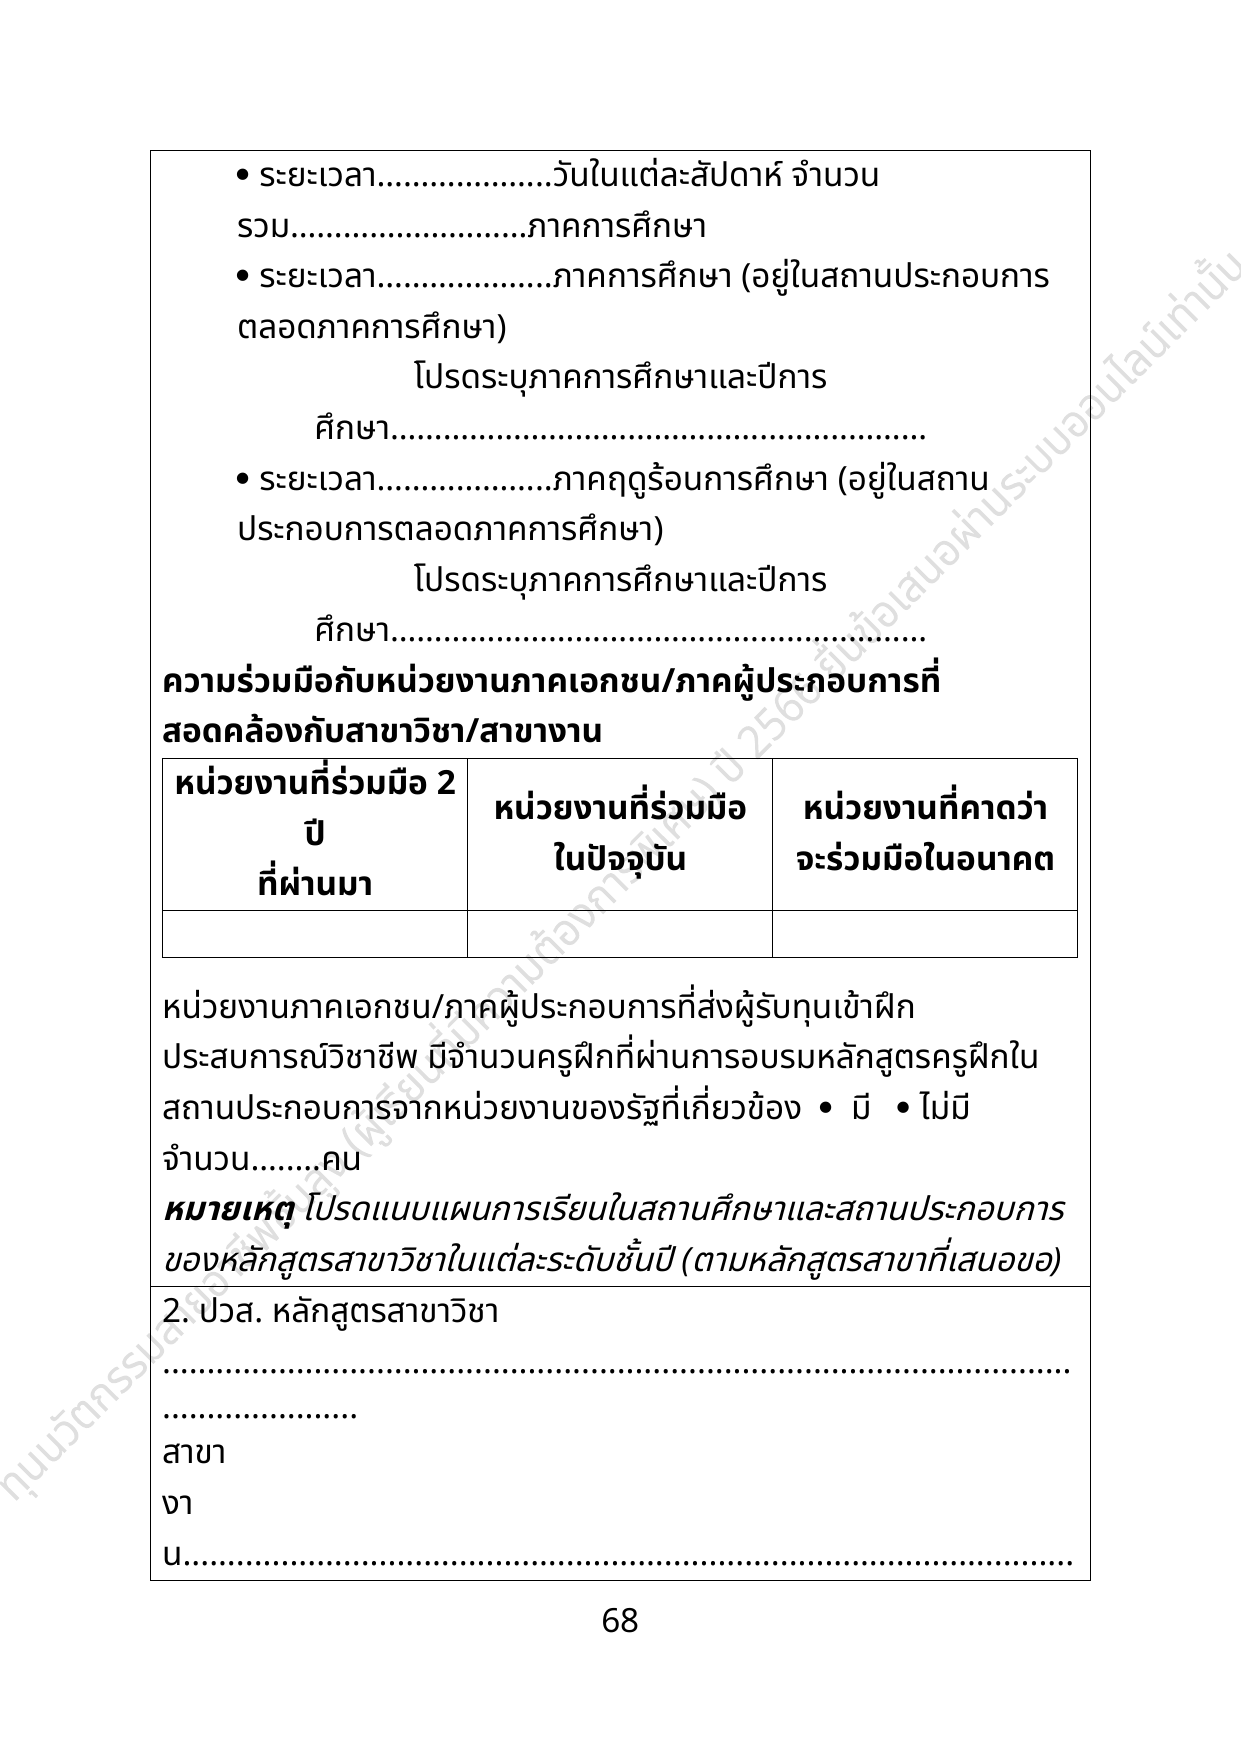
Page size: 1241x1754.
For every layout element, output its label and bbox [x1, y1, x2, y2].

table_header [151, 151, 1090, 1286]
table_cell [151, 1287, 1090, 1580]
